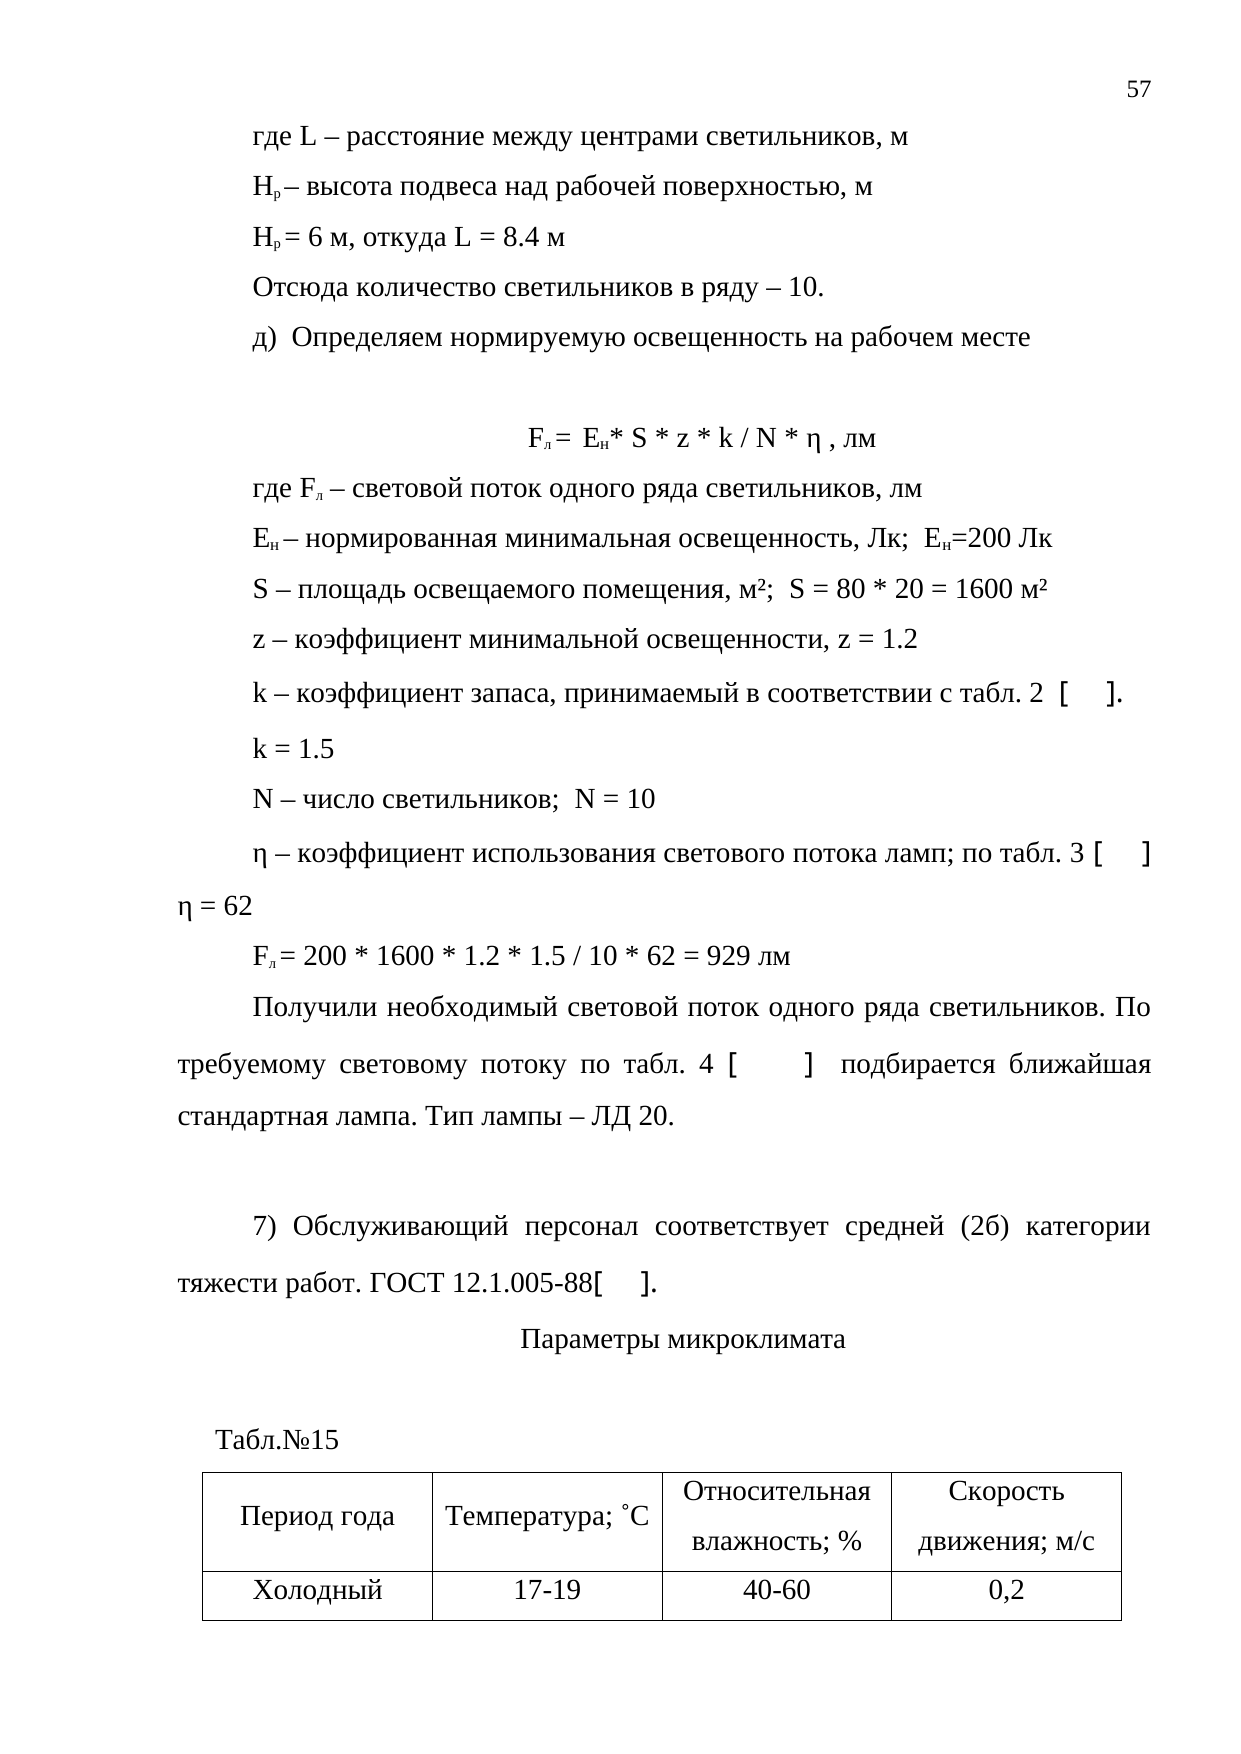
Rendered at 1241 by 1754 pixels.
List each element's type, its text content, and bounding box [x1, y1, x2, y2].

table_header Период года [203, 1473, 432, 1571]
text z – коэффициент минимальной освещенности, z = 1.2 [177, 621, 1152, 655]
table_header Температура; ˚С [433, 1473, 662, 1571]
text Hp – высота подвеса над рабочей поверхностью, м [177, 168, 1152, 202]
text где Fл – световой поток одного ряда светильников, лм [177, 470, 1152, 504]
text Fл = Ен* S * z * k / N * η , лм [177, 420, 1152, 453]
table_cell 0,2 [892, 1572, 1121, 1620]
text η – коэффициент использования светового потока ламп; по табл. 3 [ ] η = 62 [177, 832, 1152, 922]
text k = 1.5 [177, 731, 1152, 764]
text Получили необходимый световой поток одного ряда светильников. По требуемому световому потоку по табл. 4 [ ] подбирается ближайшая стандартная лампа. Тип лампы – ЛД 20. [177, 989, 1152, 1132]
text Ен – нормированная минимальная освещенность, Лк; Ен=200 Лк [177, 521, 1152, 554]
text где L – расстояние между центрами светильников, м [177, 118, 1152, 152]
text Hp = 6 м, откуда L = 8.4 м [177, 219, 1152, 252]
text д) Определяем нормируемую освещенность на рабочем месте [177, 319, 1152, 353]
text k – коэффициент запаса, принимаемый в соответствии с табл. 2 [ ]. [177, 672, 1152, 711]
text 7) Обслуживающий персонал соответствует средней (2б) категории тяжести работ. ГОСТ 12.1.005-88[ ]. [177, 1208, 1152, 1301]
text Параметры микроклимата [215, 1321, 1152, 1355]
text N – число светильников; N = 10 [177, 781, 1152, 815]
table_header Относительная влажность; % [663, 1473, 891, 1571]
table_cell 40-60 [663, 1572, 891, 1620]
text S – площадь освещаемого помещения, м²; S = 80 * 20 = 1600 м² [177, 571, 1152, 604]
text Табл.№15 [215, 1422, 1152, 1455]
table_cell 17-19 [433, 1572, 662, 1620]
table_header Скорость движения; м/с [892, 1473, 1121, 1571]
text Отсюда количество светильников в ряду – 10. [177, 269, 1152, 303]
table_cell Холодный [203, 1572, 432, 1620]
text Fл = 200 * 1600 * 1.2 * 1.5 / 10 * 62 = 929 лм [177, 938, 1152, 972]
